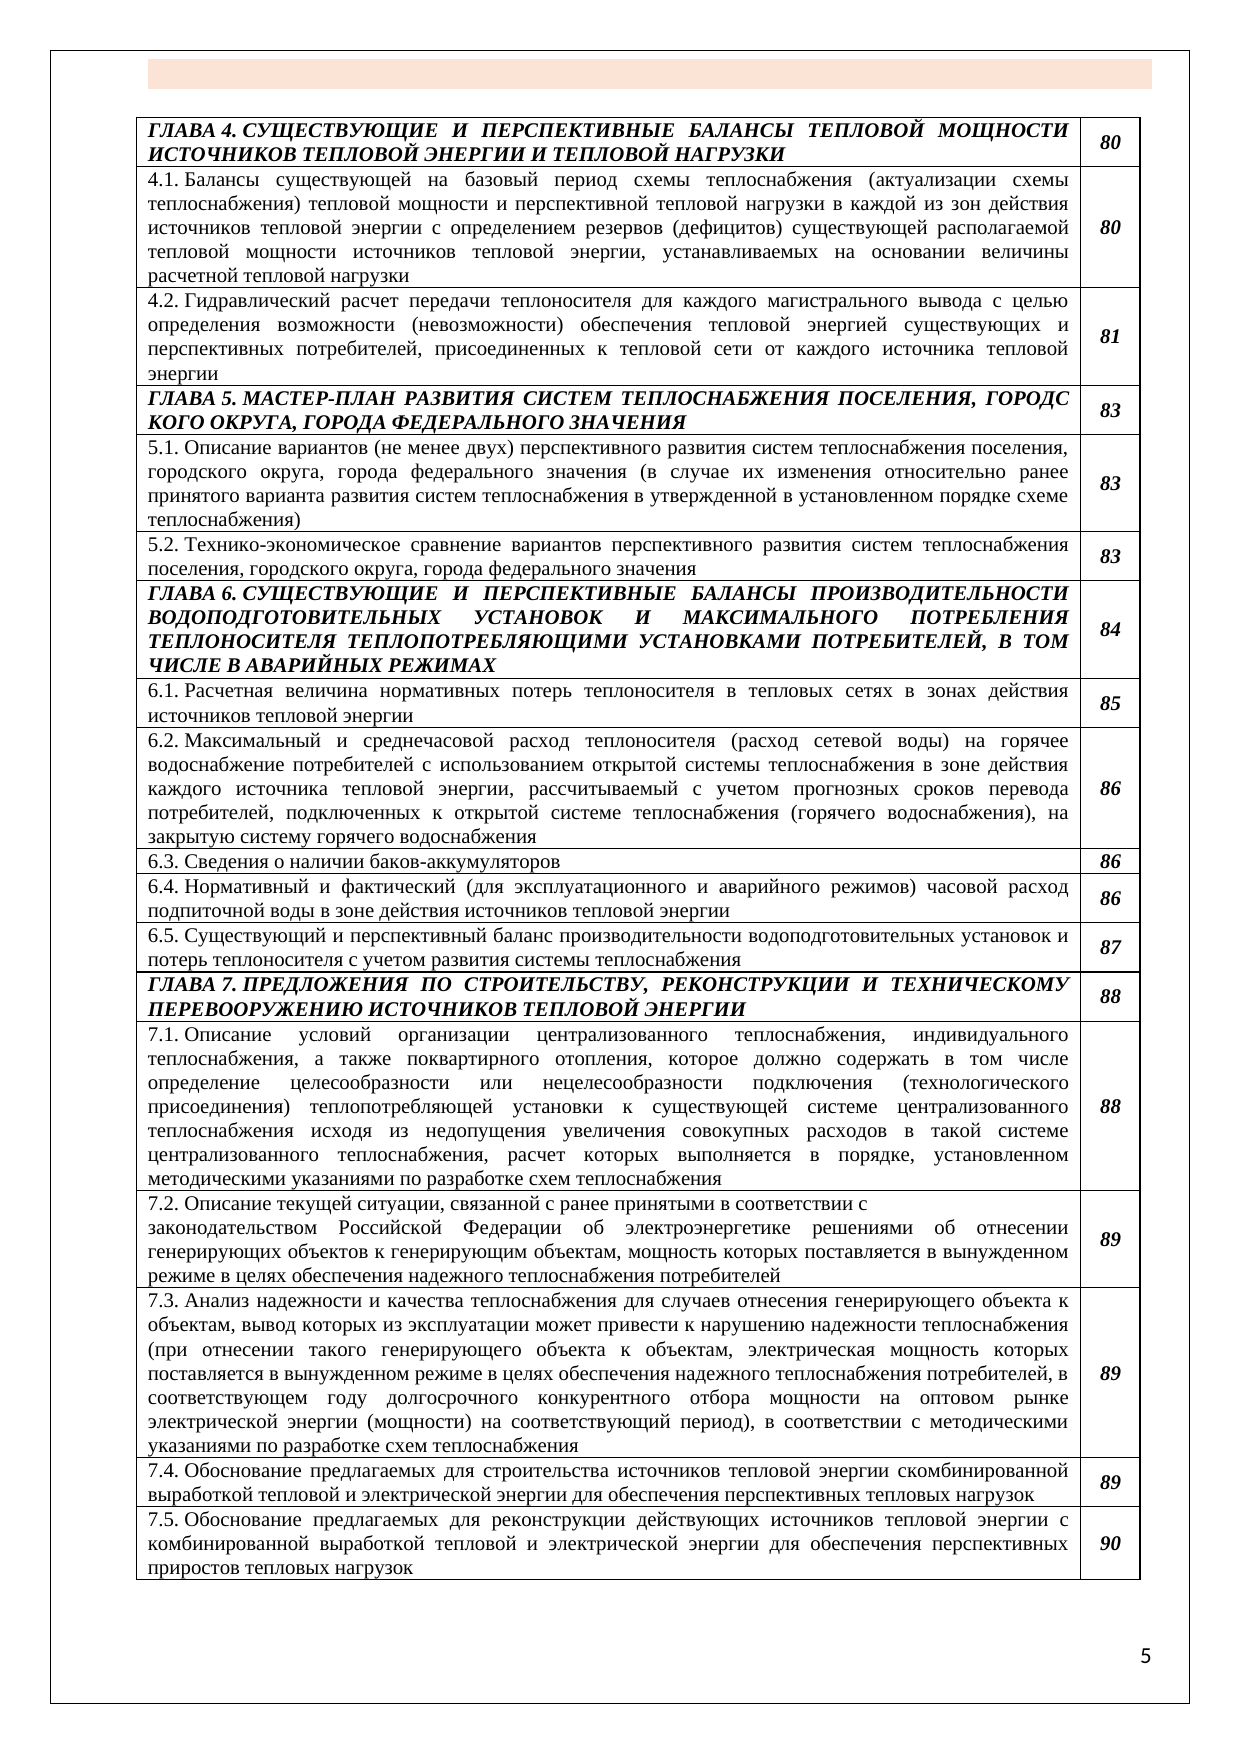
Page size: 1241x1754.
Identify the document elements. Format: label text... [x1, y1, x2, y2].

table_cell 7.1. Описание условий организации централизованного теплоснабжения, индивидуального теплоснабжения, а также поквартирного отопления, которое должно содержать в том числе определение целесообразности или нецелесообразности подключения (технологического присоединения) теплопотребляющей установки к существующей системе централизованного теплоснабжения исходя из недопущения увеличения совокупных расходов в такой системе централизованного теплоснабжения, расчет которых выполняется в порядке, установленном методическими указаниями по разработке схем теплоснабжения [137, 1022, 1080, 1190]
table_cell 84 [1081, 581, 1139, 677]
table_cell 5.2. Технико-экономическое сравнение вариантов перспективного развития систем теплоснабжения поселения, городского округа, города федерального значения [137, 532, 1080, 580]
table_cell 87 [1081, 923, 1139, 971]
table_cell 80 [1081, 167, 1139, 287]
table_cell 83 [1081, 386, 1139, 434]
table_cell 5.1. Описание вариантов (не менее двух) перспективного развития систем теплоснабжения поселения, городского округа, города федерального значения (в случае их изменения относительно ранее принятого варианта развития систем теплоснабжения в утвержденной в установленном порядке схеме теплоснабжения) [137, 435, 1080, 531]
table_cell 85 [1081, 679, 1139, 727]
table_cell 86 [1081, 728, 1139, 848]
table_cell 6.2. Максимальный и среднечасовой расход теплоносителя (расход сетевой воды) на горячее водоснабжение потребителей с использованием открытой системы теплоснабжения в зоне действия каждого источника тепловой энергии, рассчитываемый с учетом прогнозных сроков перевода потребителей, подключенных к открытой системе теплоснабжения (горячего водоснабжения), на закрытую систему горячего водоснабжения [137, 728, 1080, 848]
table_cell 89 [1081, 1288, 1139, 1457]
table_cell 89 [1081, 1191, 1139, 1287]
table_cell ГЛАВА 6. СУЩЕСТВУЮЩИЕ И ПЕРСПЕКТИВНЫЕ БАЛАНСЫ ПРОИЗВОДИТЕЛЬНОСТИ ВОДОПОДГОТОВИТЕЛЬНЫХ УСТАНОВОК И МАКСИМАЛЬНОГО ПОТРЕБЛЕНИЯ ТЕПЛОНОСИТЕЛЯ ТЕПЛОПОТРЕБЛЯЮЩИМИ УСТАНОВКАМИ ПОТРЕБИТЕЛЕЙ, В ТОМ ЧИСЛЕ В АВАРИЙНЫХ РЕЖИМАХ [137, 581, 1080, 677]
table_cell 90 [1081, 1507, 1139, 1579]
table_cell 88 [1081, 1022, 1139, 1190]
table_cell 4.2. Гидравлический расчет передачи теплоносителя для каждого магистрального вывода с целью определения возможности (невозможности) обеспечения тепловой энергией существующих и перспективных потребителей, присоединенных к тепловой сети от каждого источника тепловой энергии [137, 288, 1080, 384]
table_cell 7.4. Обоснование предлагаемых для строительства источников тепловой энергии скомбинированной выработкой тепловой и электрической энергии для обеспечения перспективных тепловых нагрузок [137, 1458, 1080, 1506]
table_cell 80 [1081, 118, 1139, 166]
table_cell 6.3. Сведения о наличии баков-аккумуляторов [137, 849, 1080, 873]
table_cell 88 [1081, 973, 1139, 1021]
table_cell 89 [1081, 1458, 1139, 1506]
table_cell ГЛАВА 7. ПРЕДЛОЖЕНИЯ ПО СТРОИТЕЛЬСТВУ, РЕКОНСТРУКЦИИ И ТЕХНИЧЕСКОМУ ПЕРЕВООРУЖЕНИЮ ИСТОЧНИКОВ ТЕПЛОВОЙ ЭНЕРГИИ [137, 973, 1080, 1021]
table_cell 7.2. Описание текущей ситуации, связанной с ранее принятыми в соответствии с законодательством Российской Федерации об электроэнергетике решениями об отнесении генерирующих объектов к генерирующим объектам, мощность которых поставляется в вынужденном режиме в целях обеспечения надежного теплоснабжения потребителей [137, 1191, 1080, 1287]
table_cell 7.3. Анализ надежности и качества теплоснабжения для случаев отнесения генерирующего объекта к объектам, вывод которых из эксплуатации может привести к нарушению надежности теплоснабжения (при отнесении такого генерирующего объекта к объектам, электрическая мощность которых поставляется в вынужденном режиме в целях обеспечения надежного теплоснабжения потребителей, в соответствующем году долгосрочного конкурентного отбора мощности на оптовом рынке электрической энергии (мощности) на соответствующий период), в соответствии с методическими указаниями по разработке схем теплоснабжения [137, 1288, 1080, 1457]
table_cell 6.5. Существующий и перспективный баланс производительности водоподготовительных установок и потерь теплоносителя с учетом развития системы теплоснабжения [137, 923, 1080, 971]
table_cell 86 [1081, 849, 1139, 873]
table_cell 6.4. Нормативный и фактический (для эксплуатационного и аварийного режимов) часовой расход подпиточной воды в зоне действия источников тепловой энергии [137, 874, 1080, 922]
table_cell 83 [1081, 435, 1139, 531]
table_cell 86 [1081, 874, 1139, 922]
table_cell 83 [1081, 532, 1139, 580]
table_cell ГЛАВА 5. МАСТЕР-ПЛАН РАЗВИТИЯ СИСТЕМ ТЕПЛОСНАБЖЕНИЯ ПОСЕЛЕНИЯ, ГОРОДС КОГО ОКРУГА, ГОРОДА ФЕДЕРАЛЬНОГО ЗНАЧЕНИЯ [137, 386, 1080, 434]
table_cell ГЛАВА 4. СУЩЕСТВУЮЩИЕ И ПЕРСПЕКТИВНЫЕ БАЛАНСЫ ТЕПЛОВОЙ МОЩНОСТИ ИСТОЧНИКОВ ТЕПЛОВОЙ ЭНЕРГИИ И ТЕПЛОВОЙ НАГРУЗКИ [137, 118, 1080, 166]
table_cell 81 [1081, 288, 1139, 384]
table_cell 4.1. Балансы существующей на базовый период схемы теплоснабжения (актуализации схемы теплоснабжения) тепловой мощности и перспективной тепловой нагрузки в каждой из зон действия источников тепловой энергии с определением резервов (дефицитов) существующей располагаемой тепловой мощности источников тепловой энергии, устанавливаемых на основании величины расчетной тепловой нагрузки [137, 167, 1080, 287]
table_cell 7.5. Обоснование предлагаемых для реконструкции действующих источников тепловой энергии с комбинированной выработкой тепловой и электрической энергии для обеспечения перспективных приростов тепловых нагрузок [137, 1507, 1080, 1579]
table_cell 6.1. Расчетная величина нормативных потерь теплоносителя в тепловых сетях в зонах действия источников тепловой энергии [137, 679, 1080, 727]
